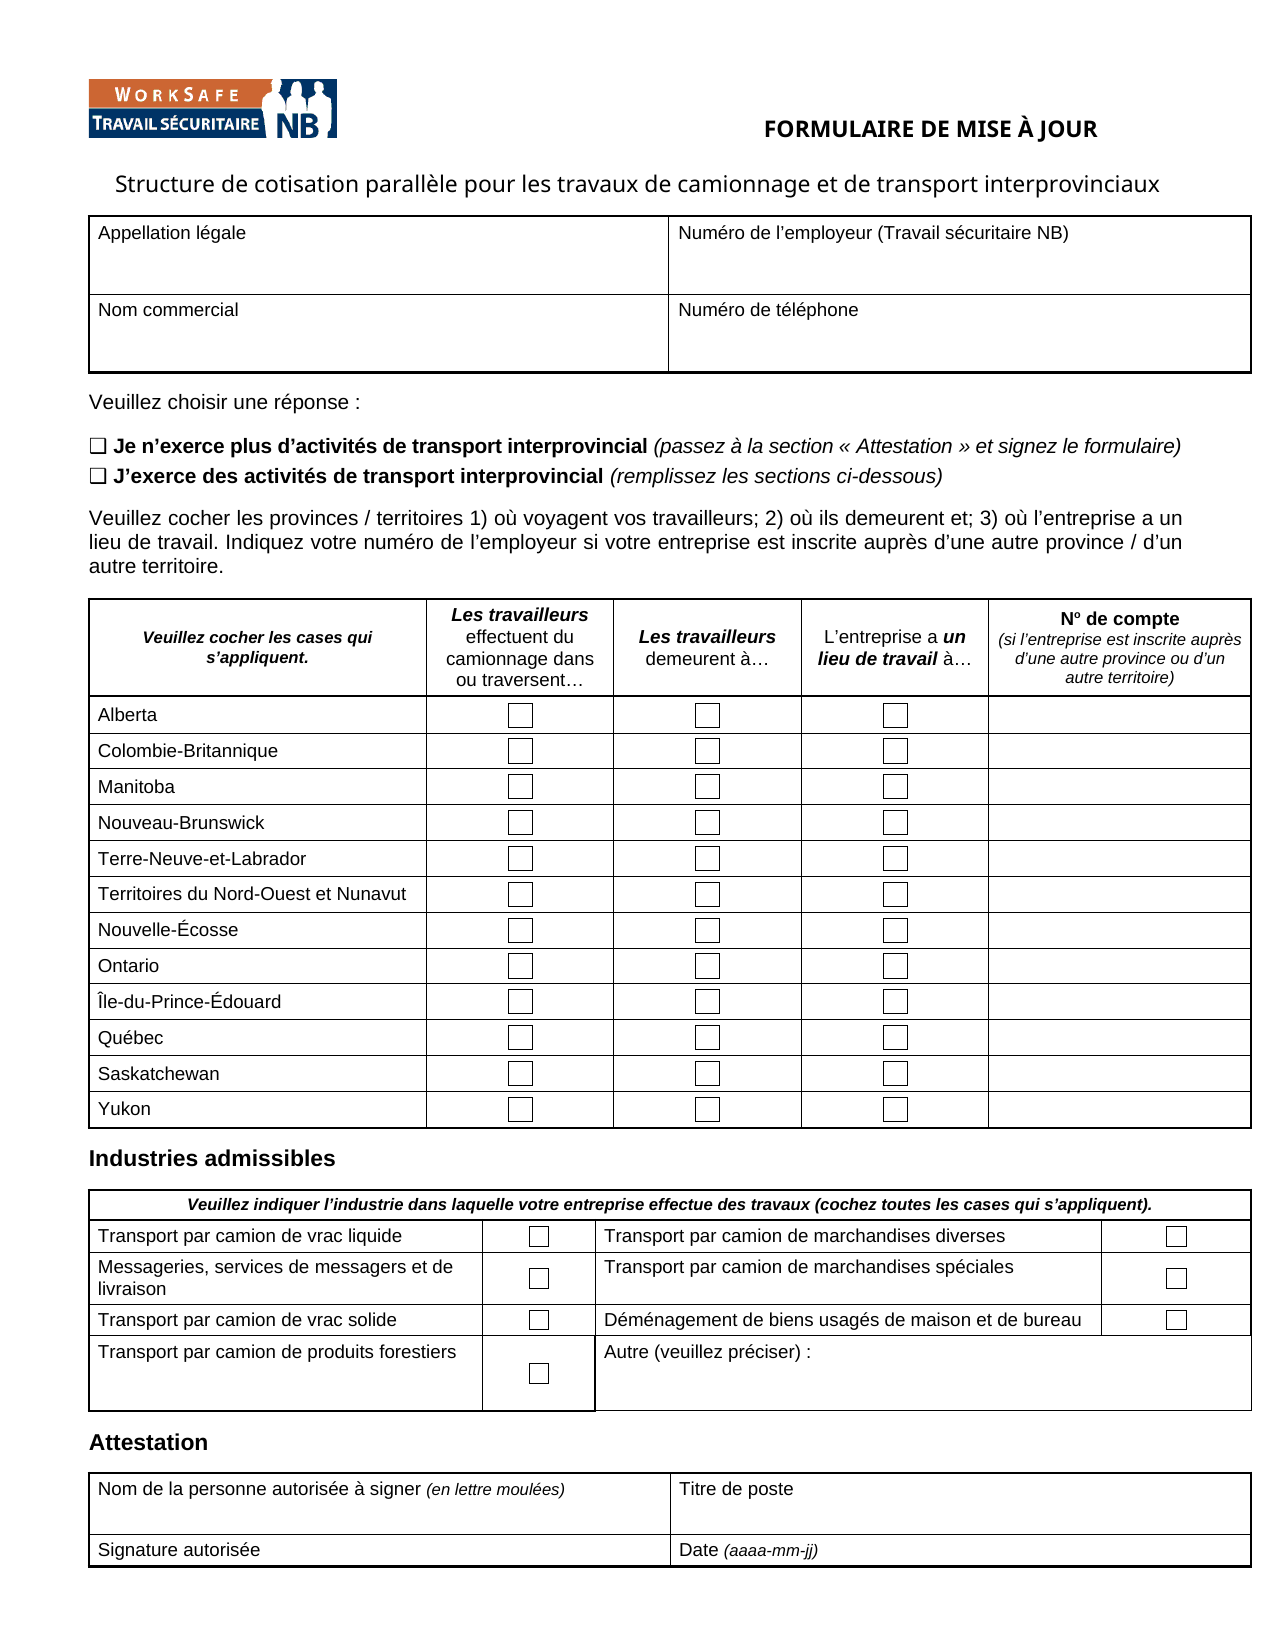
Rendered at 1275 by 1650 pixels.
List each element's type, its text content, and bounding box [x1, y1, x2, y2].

table_cell Transport par camion de produits forestiers [90, 1336, 482, 1410]
table_cell Ontario [90, 949, 426, 983]
text Veuillez choisir une réponse : [89, 390, 1186, 414]
table_cell Numéro de téléphone [669, 295, 1250, 371]
table_cell [1102, 1253, 1250, 1304]
table_cell [614, 734, 801, 768]
table_cell [483, 1221, 595, 1251]
table_cell Alberta [90, 697, 426, 732]
table_cell [989, 1092, 1250, 1127]
table_cell [802, 984, 988, 1019]
table_cell Autre (veuillez préciser) : [596, 1336, 1251, 1410]
table_cell [989, 1056, 1250, 1091]
table_cell [427, 913, 613, 947]
table_cell [427, 984, 613, 1019]
table_cell [802, 877, 988, 912]
table_cell Territoires du Nord-Ouest et Nunavut [90, 877, 426, 912]
table_cell [802, 1020, 988, 1055]
table_cell [989, 769, 1250, 804]
table_cell Transport par camion de vrac liquide [90, 1221, 482, 1251]
table_cell Colombie-Britannique [90, 734, 426, 768]
table_cell [427, 697, 613, 732]
table_cell [989, 984, 1250, 1019]
text FORMULAIRE DE MISE À JOUR [89, 79, 1186, 144]
table_header Veuillez cocher les cases qui s’appliquent. [90, 600, 426, 695]
table_cell [614, 1056, 801, 1091]
table_cell [614, 949, 801, 983]
table_cell Déménagement de biens usagés de maison et de bureau [596, 1305, 1101, 1335]
table_cell [427, 805, 613, 840]
table_cell [427, 877, 613, 912]
table_cell [989, 734, 1250, 768]
table_cell Manitoba [90, 769, 426, 804]
table_cell Terre-Neuve-et-Labrador [90, 841, 426, 876]
table_header Les travailleurs effectuent du camionnage dans ou traversent… [427, 600, 613, 695]
table_cell [802, 1092, 988, 1127]
table_header Titre de poste [671, 1474, 1250, 1534]
table_cell Nom commercial [90, 295, 668, 371]
table_cell Transport par camion de vrac solide [90, 1305, 482, 1335]
table_cell [614, 913, 801, 947]
table_cell [427, 734, 613, 768]
table_cell [427, 1056, 613, 1091]
table_cell [802, 1056, 988, 1091]
table_header Appellation légale [90, 217, 668, 294]
table_cell Nouveau-Brunswick [90, 805, 426, 840]
table_cell [427, 1020, 613, 1055]
table_cell Nouvelle-Écosse [90, 913, 426, 947]
table_cell [1102, 1305, 1250, 1335]
table_cell [1102, 1221, 1250, 1251]
table_cell [614, 877, 801, 912]
table_cell [989, 877, 1250, 912]
table_cell [802, 913, 988, 947]
table_cell [614, 1020, 801, 1055]
table_cell [802, 841, 988, 876]
table_cell Signature autorisée [90, 1535, 670, 1565]
table_header Nom de la personne autorisée à signer (en lettre moulées) [90, 1474, 670, 1534]
text ❑ J’exerce des activités de transport interprovincial (remplissez les sections ci-dessous) [89, 459, 1111, 489]
table_cell [802, 769, 988, 804]
table_cell [802, 697, 988, 732]
table_cell [614, 841, 801, 876]
table_cell [802, 805, 988, 840]
table_cell [427, 1092, 613, 1127]
table_cell Messageries, services de messagers et de livraison [90, 1253, 482, 1304]
table_cell [614, 1092, 801, 1127]
table_cell [989, 949, 1250, 983]
subtitle Attestation [89, 1428, 1186, 1455]
table_cell [483, 1336, 594, 1410]
table_cell Saskatchewan [90, 1056, 426, 1091]
table_cell [802, 734, 988, 768]
table_header L’entreprise a un lieu de travail à… [802, 600, 988, 695]
table_cell [614, 697, 801, 732]
subtitle Industries admissibles [89, 1145, 1186, 1172]
table_cell [614, 769, 801, 804]
table_cell Yukon [90, 1092, 426, 1127]
table_cell Date (aaaa-mm-jj) [671, 1535, 1250, 1565]
table_cell [483, 1305, 595, 1335]
table_cell [989, 1020, 1250, 1055]
table_cell [427, 769, 613, 804]
table_header Veuillez indiquer l’industrie dans laquelle votre entreprise effectue des travaux (cochez toutes les cases qui s’appliquent). [90, 1191, 1250, 1219]
table_cell [614, 984, 801, 1019]
table_cell [989, 697, 1250, 732]
table_cell Transport par camion de marchandises diverses [596, 1221, 1101, 1251]
table_cell Île-du-Prince-Édouard [90, 984, 426, 1019]
table_cell [483, 1253, 595, 1304]
table_header Numéro de l’employeur (Travail sécuritaire NB) [669, 217, 1250, 294]
title Structure de cotisation parallèle pour les travaux de camionnage et de transport interprovinciaux [89, 167, 1186, 198]
text Veuillez cocher les provinces / territoires 1) où voyagent vos travailleurs; 2) où ils demeurent et; 3) où l’entreprise a un lieu de travail. Indiquez votre numéro de l’employeur si votre entreprise est inscrite auprès d’une autre province / d’un autre territoire. [89, 506, 1184, 578]
table_header No de compte (si l’entreprise est inscrite auprès d’une autre province ou d’un autre territoire) [989, 600, 1250, 695]
picture [88, 79, 337, 138]
table_cell [427, 949, 613, 983]
table_cell [989, 913, 1250, 947]
table_cell [802, 949, 988, 983]
table_cell [427, 841, 613, 876]
table_cell Québec [90, 1020, 426, 1055]
table_header Les travailleurs demeurent à… [614, 600, 801, 695]
table_cell [614, 805, 801, 840]
text ❑ Je n’exerce plus d’activités de transport interprovincial (passez à la section « Attestation » et signez le formulaire) [89, 431, 1186, 459]
table_cell [989, 805, 1250, 840]
table_cell Transport par camion de marchandises spéciales [596, 1253, 1101, 1304]
table_cell [989, 841, 1250, 876]
